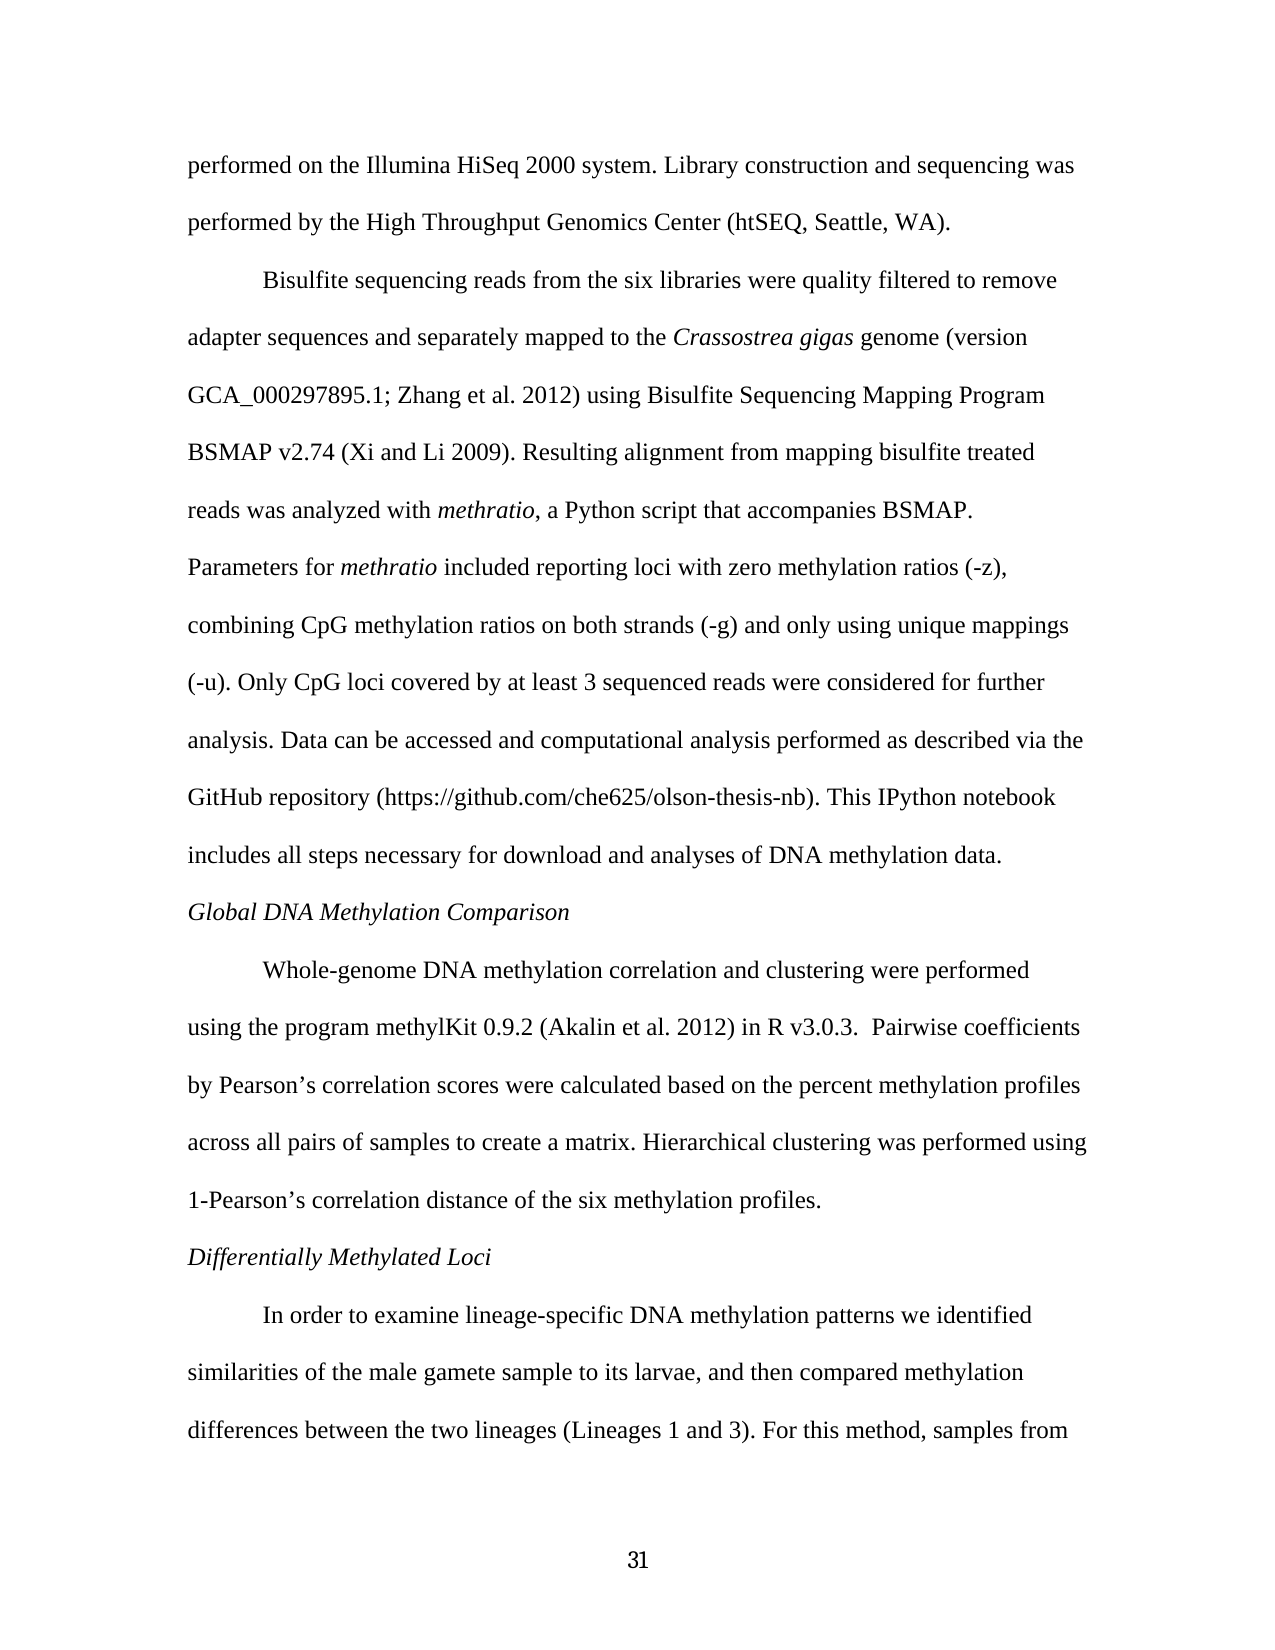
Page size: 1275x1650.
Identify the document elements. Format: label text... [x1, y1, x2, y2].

text Global DNA Methylation Comparison [187, 897, 1087, 926]
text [187, 1300, 1087, 1444]
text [187, 150, 1087, 236]
text Bisulfite sequencing reads from the six libraries were quality filtered to remove adapter sequences and separately mapped to the Crassostrea gigas genome (version GCA_000297895.1; Zhang et al. 2012) using Bisulfite Sequencing Mapping Program BSMAP v2.74 (Xi and Li 2009). Resulting alignment from mapping bisulfite treated reads was analyzed with methratio, a Python script that accompanies BSMAP. Parameters for methratio included reporting loci with zero methylation ratios (-z), combining CpG methylation ratios on both strands (-g) and only using unique mappings (-u). Only CpG loci covered by at least 3 sequenced reads were considered for further analysis. Data can be accessed and computational analysis performed as described via the GitHub repository (https://github.com/che625/olson-thesis-nb). This IPython notebook includes all steps necessary for download and analyses of DNA methylation data. [187, 265, 1087, 869]
text Differentially Methylated Loci [187, 1242, 1087, 1271]
text Whole-genome DNA methylation correlation and clustering were performed using the program methylKit 0.9.2 (Akalin et al. 2012) in R v3.0.3. Pairwise coefficients by Pearson’s correlation scores were calculated based on the percent methylation profiles across all pairs of samples to create a matrix. Hierarchical clustering was performed using 1-Pearson’s correlation distance of the six methylation profiles. [187, 955, 1087, 1214]
